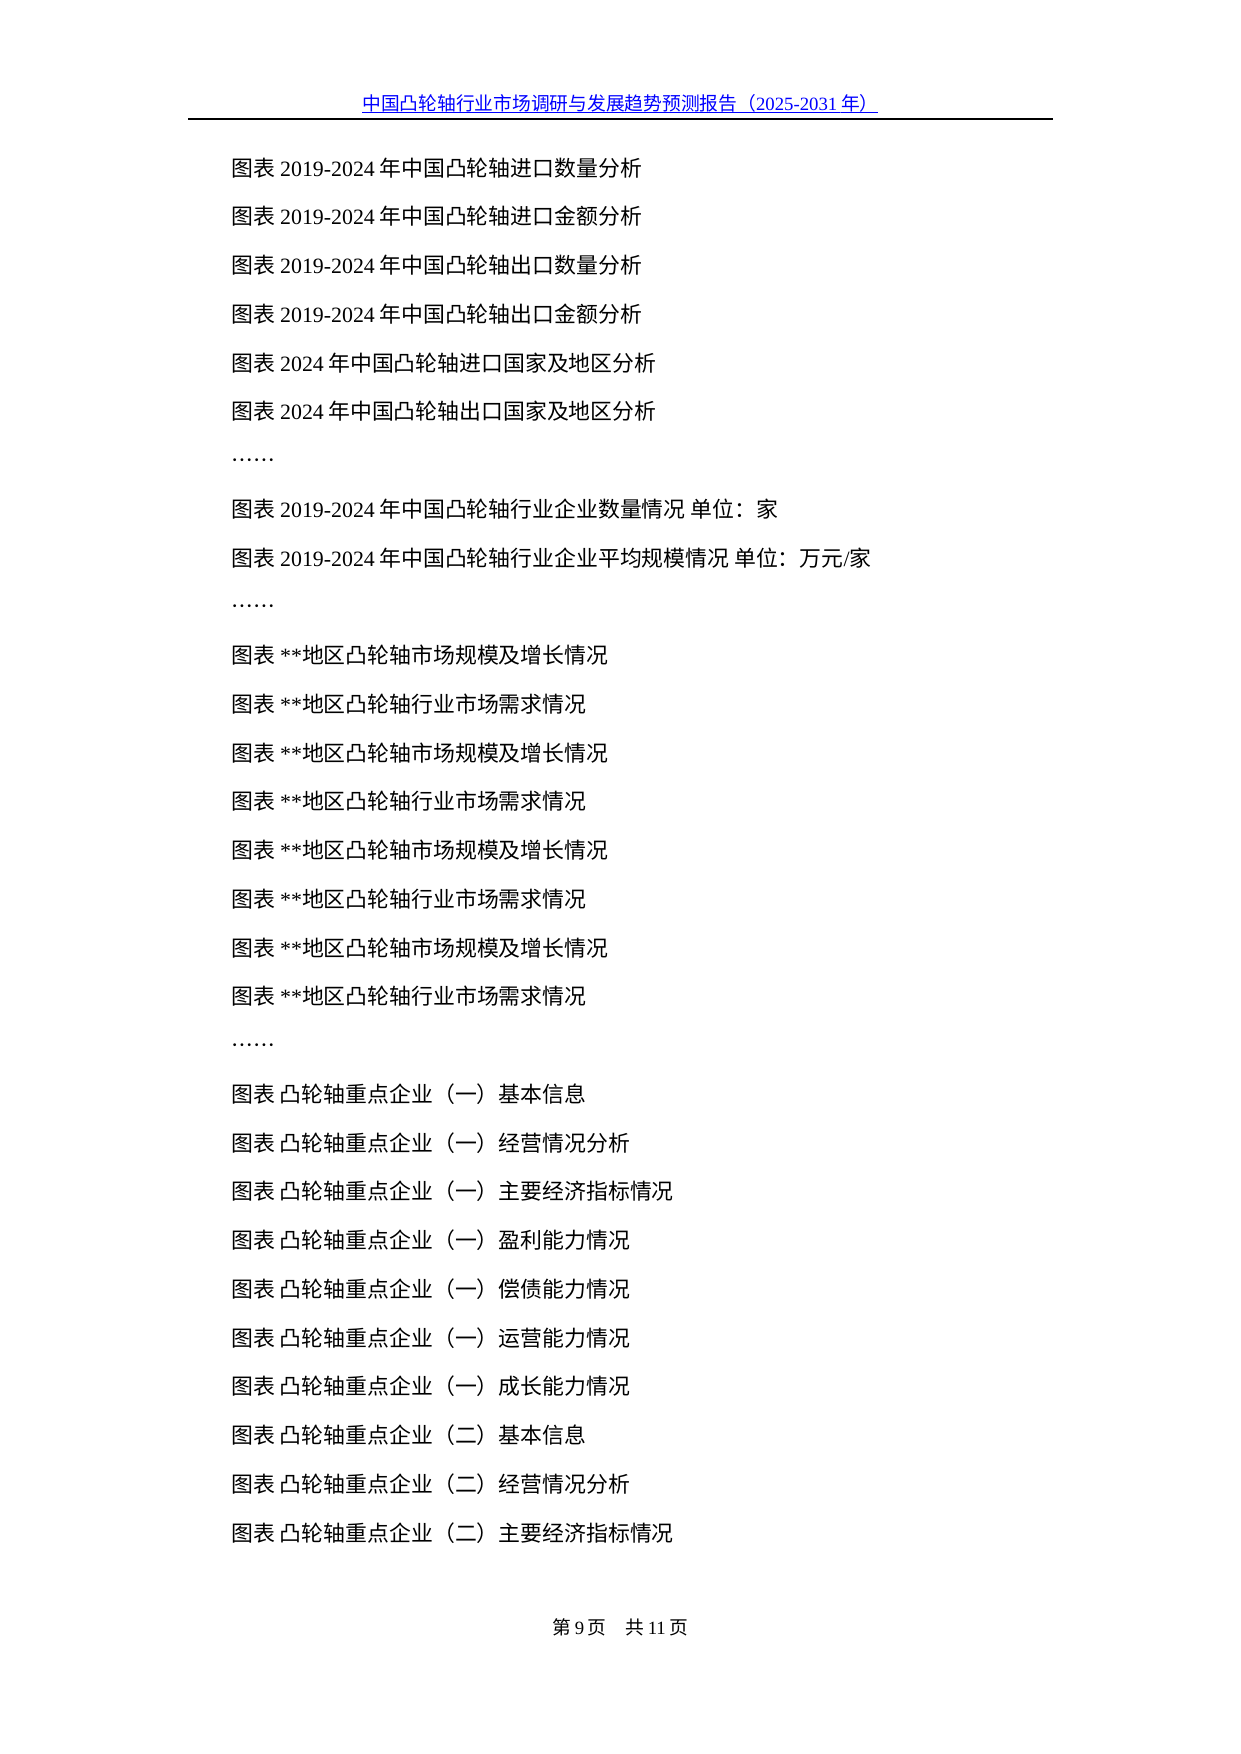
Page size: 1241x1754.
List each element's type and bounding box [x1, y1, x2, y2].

text [187, 150, 1053, 1548]
